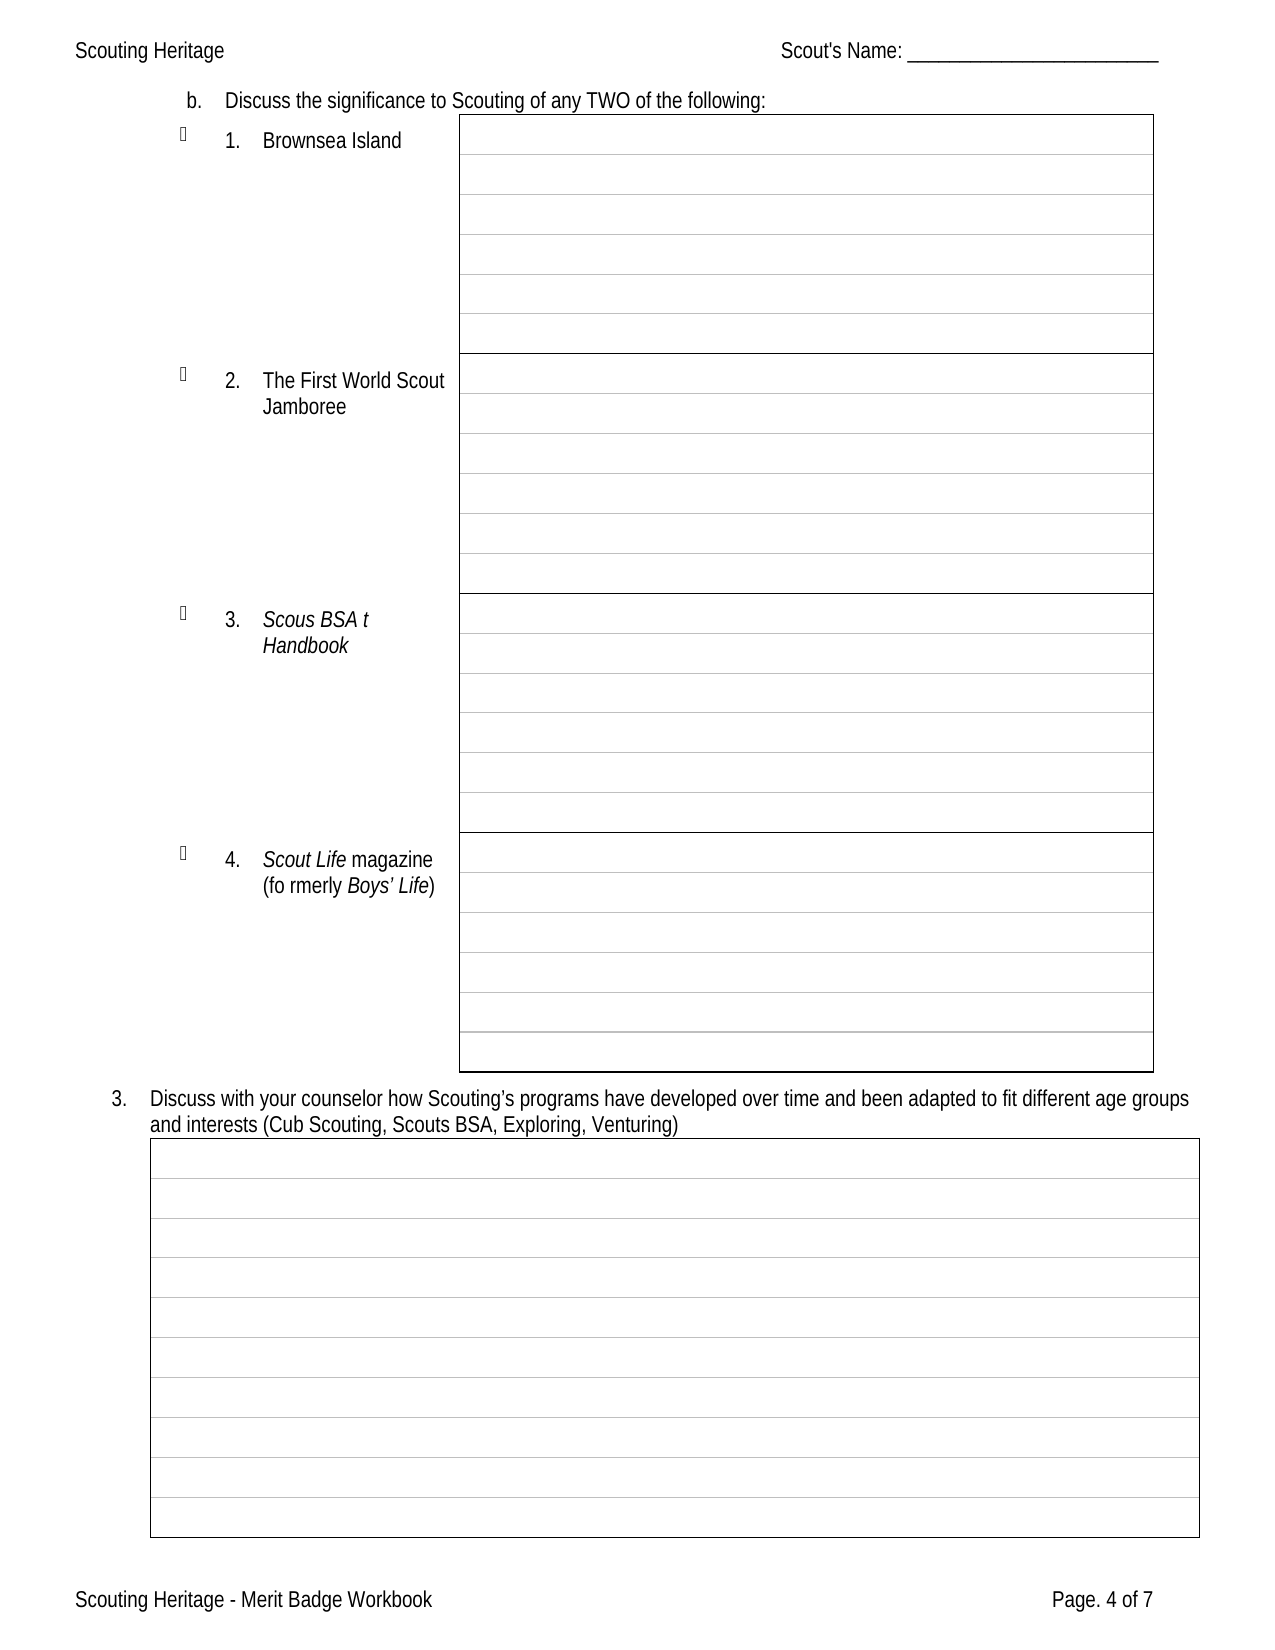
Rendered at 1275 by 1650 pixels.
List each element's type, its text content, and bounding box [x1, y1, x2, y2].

table_cell [151, 1179, 1199, 1217]
table_cell [460, 514, 1153, 553]
table_cell Scous BSA t Handbook [251, 593, 459, 832]
table_cell [460, 554, 1153, 593]
table_header [151, 1139, 1199, 1177]
table_cell [460, 753, 1153, 792]
table_cell [151, 1258, 1199, 1297]
table_cell [460, 235, 1153, 273]
table_header 1. [212, 114, 251, 353]
table_cell [460, 594, 1153, 632]
table_cell [460, 674, 1153, 712]
table_cell [460, 913, 1153, 952]
table_cell 3. [212, 593, 251, 832]
table_cell [460, 873, 1153, 912]
table_cell [460, 833, 1153, 872]
table_cell [460, 713, 1153, 752]
table_cell [460, 993, 1153, 1031]
table_cell [460, 275, 1153, 313]
table_cell [151, 1219, 1199, 1257]
text b. Discuss the significance to Scouting of any TWO of the following: [150, 87, 1200, 114]
table_cell Scout Life magazine (fo rmerly Boys’ Life) [251, 832, 459, 1071]
table_cell [168, 832, 212, 1071]
table_cell [460, 1033, 1153, 1071]
table_header Brownsea Island [251, 114, 459, 353]
table_cell The First World Scout Jamboree [251, 353, 459, 593]
table_cell [151, 1458, 1199, 1497]
table_header [460, 115, 1153, 154]
table_cell 2. [212, 353, 251, 593]
table_cell 4. [212, 832, 251, 1071]
table_cell [151, 1418, 1199, 1457]
table_cell [168, 353, 212, 593]
table_cell [460, 793, 1153, 832]
table_cell [151, 1498, 1199, 1537]
table_cell [460, 394, 1153, 433]
table_cell [460, 434, 1153, 473]
table_cell [460, 155, 1153, 194]
table_cell [151, 1338, 1199, 1377]
table_cell [460, 314, 1153, 353]
table_cell [460, 953, 1153, 992]
table_header [168, 114, 212, 353]
table_cell [460, 634, 1153, 672]
table_cell [168, 593, 212, 832]
table_cell [460, 195, 1153, 233]
table_cell [151, 1298, 1199, 1337]
table_cell [460, 354, 1153, 393]
table_cell [460, 474, 1153, 513]
table_cell [151, 1378, 1199, 1417]
text 3. Discuss with your counselor how Scouting’s programs have developed over time and been adapted to fit different age groups and interests (Cub Scouting, Scouts BSA, Exploring, Venturing) [75, 1085, 1200, 1138]
